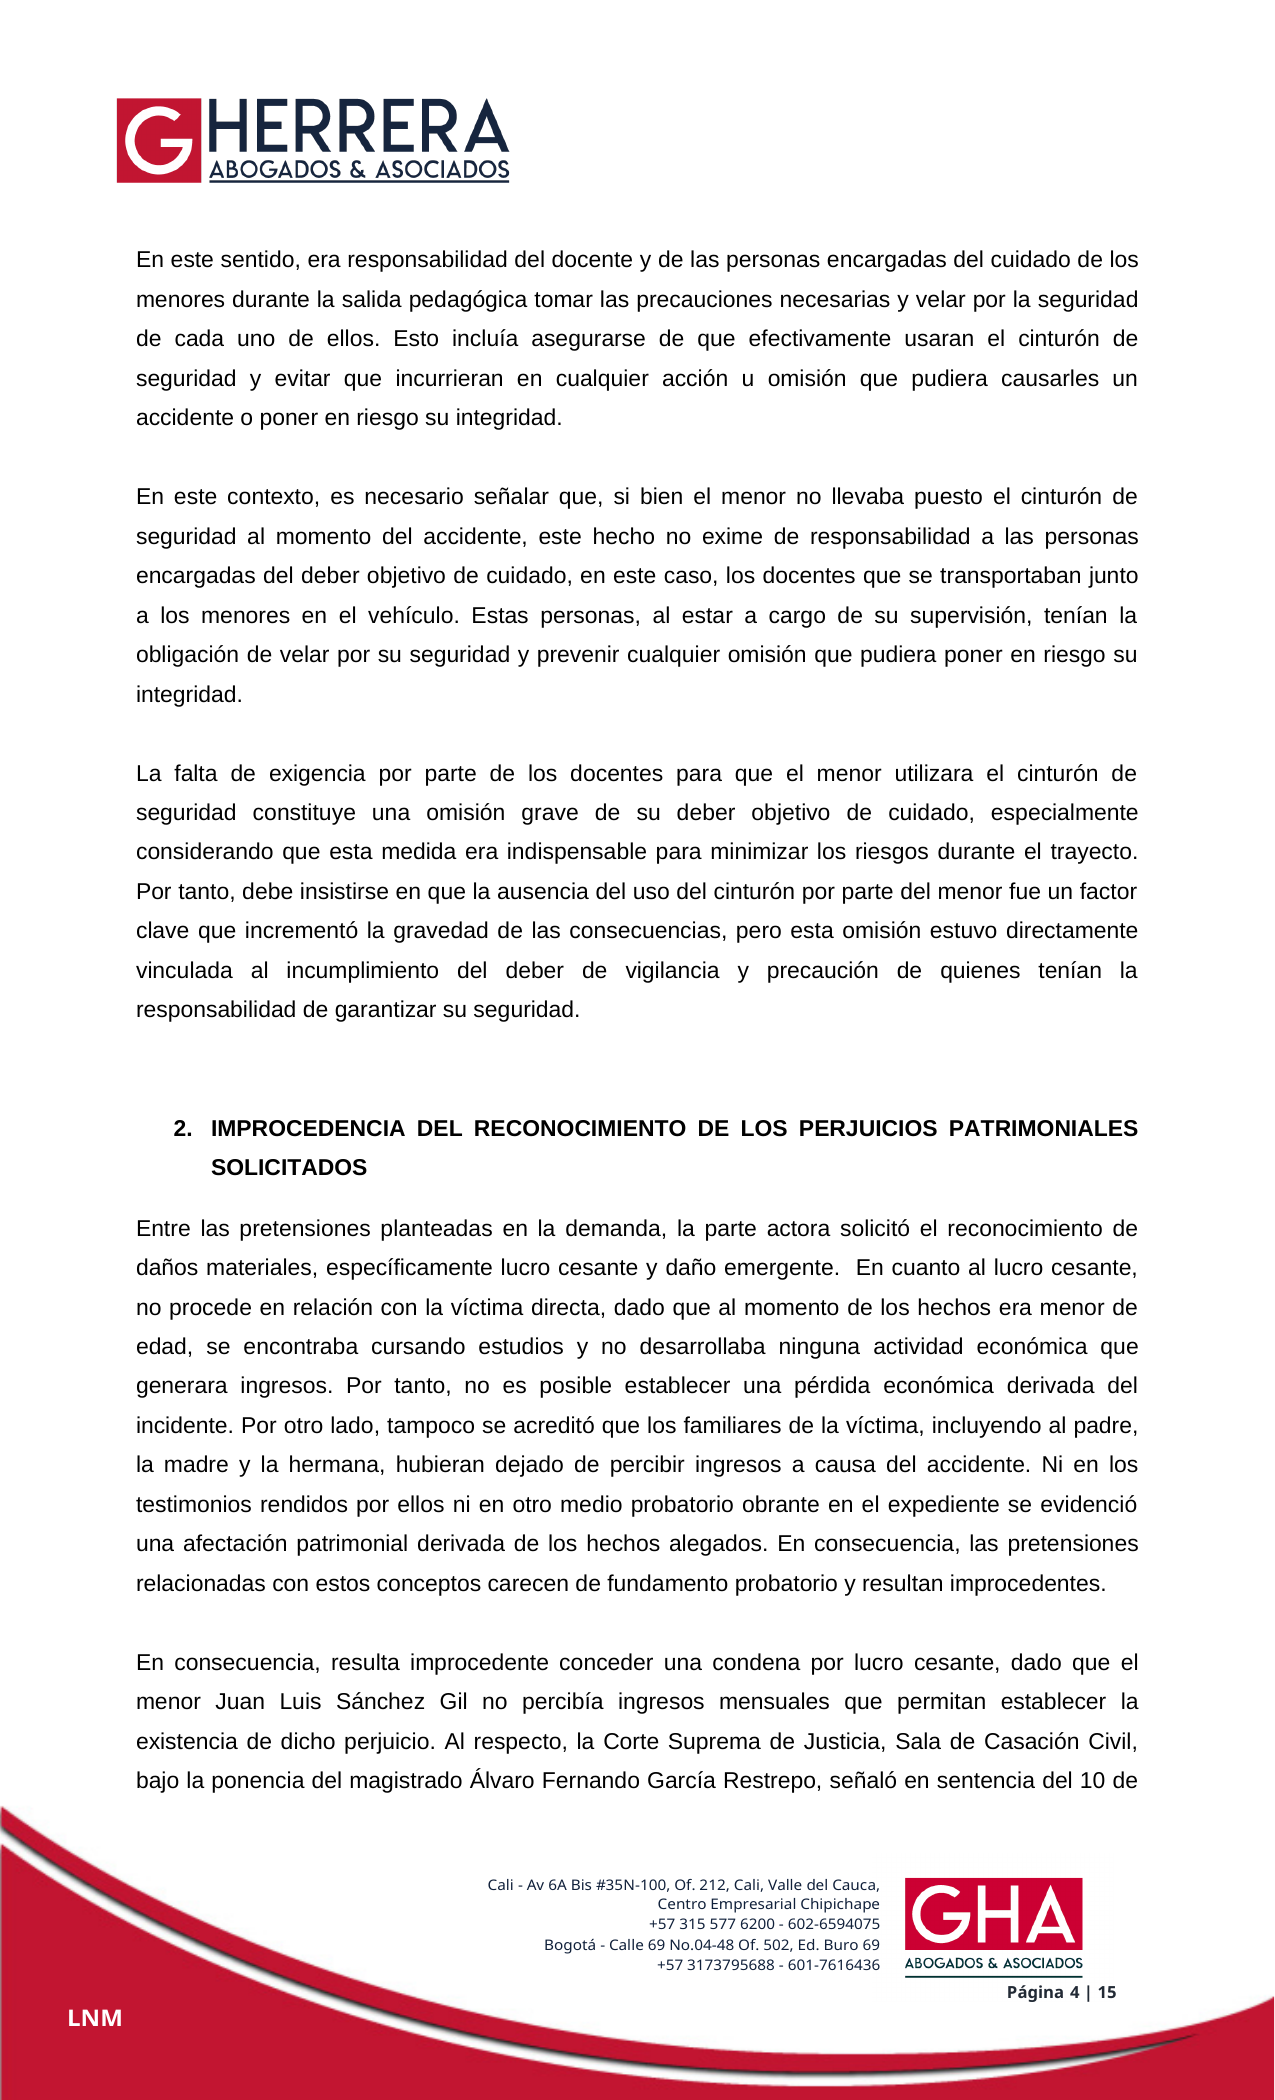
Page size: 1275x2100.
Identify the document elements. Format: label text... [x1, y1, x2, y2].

list IMPROCEDENCIA DEL RECONOCIMIENTO DE LOS PERJUICIOS PATRIMONIALES SOLICITADOS [173, 1115, 1139, 1181]
picture [0, 1793, 1275, 2100]
text En este contexto, es necesario señalar que, si bien el menor no llevaba puesto el cinturón de seguridad al momento del accidente, este hecho no exime de responsabilidad a las personas encargadas del deber objetivo de cuidado, en este caso, los docentes que se transportaban junto a los menores en el vehículo. Estas personas, al estar a cargo de su supervisión, tenían la obligación de velar por su seguridad y prevenir cualquier omisión que pudiera poner en riesgo su integridad. [136, 483, 1139, 707]
picture [96, 75, 529, 206]
text En este sentido, era responsabilidad del docente y de las personas encargadas del cuidado de los menores durante la salida pedagógica tomar las precauciones necesarias y velar por la seguridad de cada uno de ellos. Esto incluía asegurarse de que efectivamente usaran el cinturón de seguridad y evitar que incurrieran en cualquier acción u omisión que pudiera causarles un accidente o poner en riesgo su integridad. [136, 246, 1139, 431]
text La falta de exigencia por parte de los docentes para que el menor utilizara el cinturón de seguridad constituye una omisión grave de su deber objetivo de cuidado, especialmente considerando que esta medida era indispensable para minimizar los riesgos durante el trayecto. Por tanto, debe insistirse en que la ausencia del uso del cinturón por parte del menor fue un factor clave que incrementó la gravedad de las consecuencias, pero esta omisión estuvo directamente vinculada al incumplimiento del deber de vigilancia y precaución de quienes tenían la responsabilidad de garantizar su seguridad. [136, 759, 1139, 1023]
text Entre las pretensiones planteadas en la demanda, la parte actora solicitó el reconocimiento de daños materiales, específicamente lucro cesante y daño emergente. En cuanto al lucro cesante, no procede en relación con la víctima directa, dado que al momento de los hechos era menor de edad, se encontraba cursando estudios y no desarrollaba ninguna actividad económica que generara ingresos. Por tanto, no es posible establecer una pérdida económica derivada del incidente. Por otro lado, tampoco se acreditó que los familiares de la víctima, incluyendo al padre, la madre y la hermana, hubieran dejado de percibir ingresos a causa del accidente. Ni en los testimonios rendidos por ellos ni en otro medio probatorio obrante en el expediente se evidenció una afectación patrimonial derivada de los hechos alegados. En consecuencia, las pretensiones relacionadas con estos conceptos carecen de fundamento probatorio y resultan improcedentes. [136, 1214, 1139, 1596]
